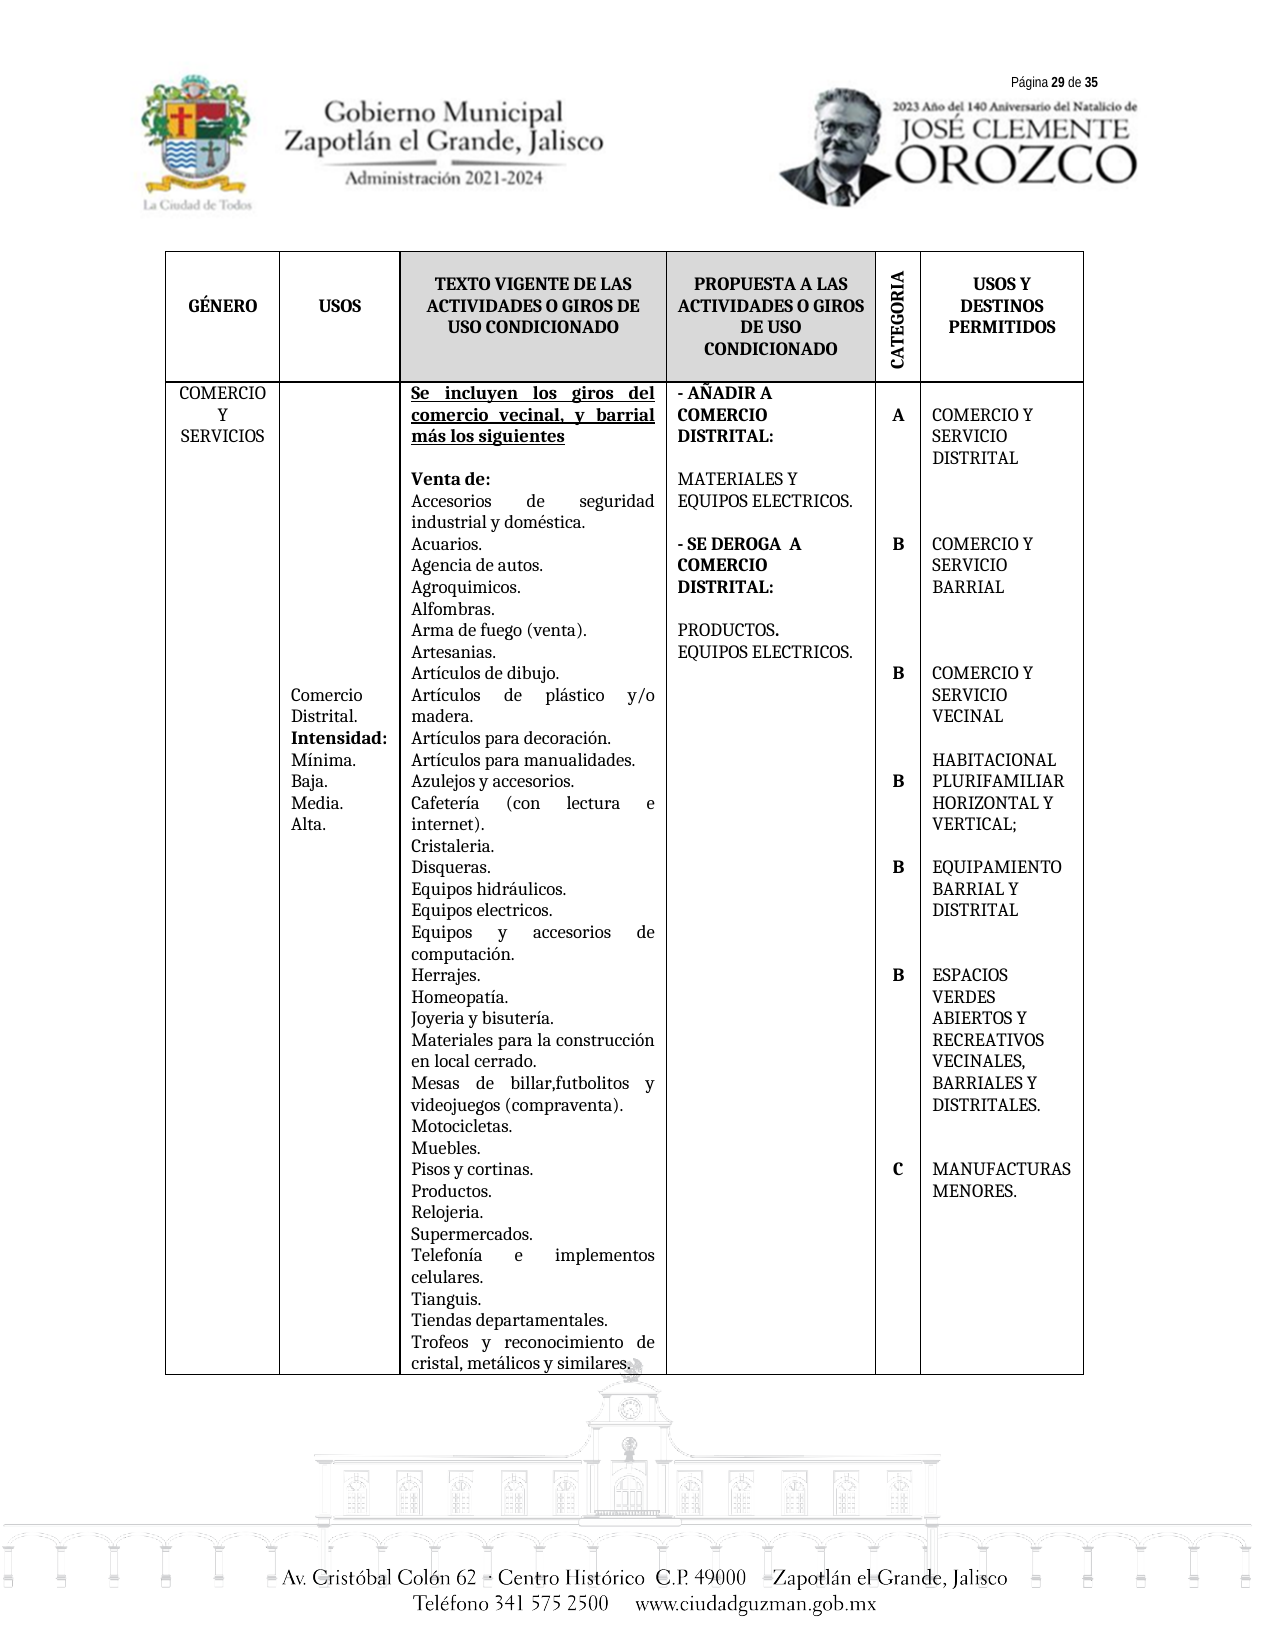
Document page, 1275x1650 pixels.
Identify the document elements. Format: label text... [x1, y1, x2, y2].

table_cell USOS Y DESTINOS PERMITIDOS [921, 252, 1083, 381]
table_cell TEXTO VIGENTE DE LAS ACTIVIDADES O GIROS DE USO CONDICIONADO [401, 252, 666, 381]
table_cell USOS [280, 252, 399, 381]
picture [91, 53, 1184, 226]
table_cell CATEGORIA [876, 252, 920, 381]
table_cell - AÑADIR A COMERCIO DISTRITAL: MATERIALES Y EQUIPOS ELECTRICOS. - SE DEROGA A COMERCIO DISTRITAL: PRODUCTOS. EQUIPOS ELECTRICOS. [667, 383, 875, 1374]
table_cell GÉNERO [166, 252, 279, 381]
table_cell Comercio Distrital. Intensidad: Mínima. Baja. Media. Alta. [280, 383, 399, 1374]
table_cell PROPUESTA A LAS ACTIVIDADES O GIROS DE USO CONDICIONADO [667, 252, 875, 381]
table_cell COMERCIO Y SERVICIOS [166, 383, 279, 1374]
picture [0, 1348, 1265, 1650]
table_cell A B B B B B C [876, 383, 920, 1374]
